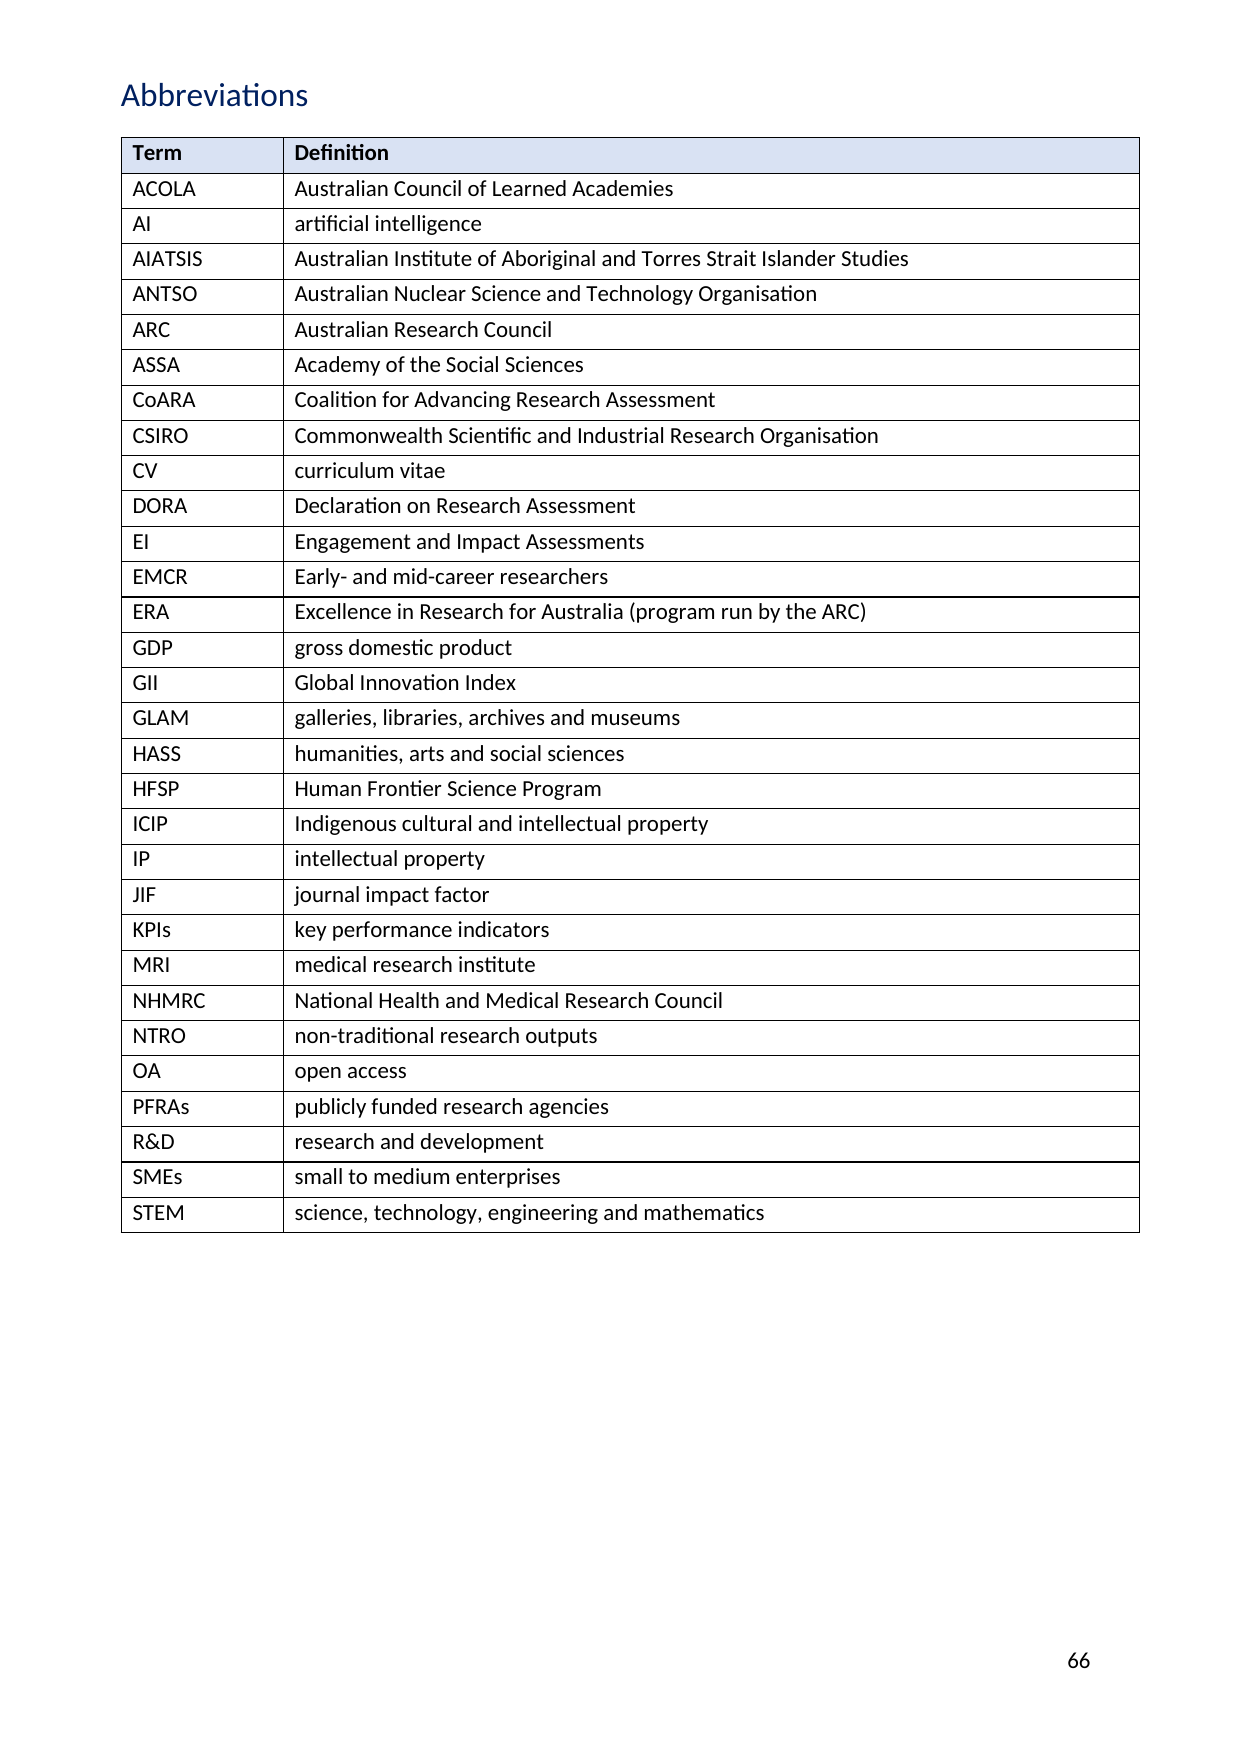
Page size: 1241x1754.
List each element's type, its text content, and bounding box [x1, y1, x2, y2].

table_cell Declaration on Research Assessment [284, 491, 1139, 526]
table_cell publicly funded research agencies [284, 1092, 1139, 1126]
table_header Term [122, 138, 283, 173]
table_cell KPIs [122, 915, 283, 949]
table_cell JIF [122, 880, 283, 914]
table_cell non-traditional research outputs [284, 1021, 1139, 1055]
table_cell Australian Institute of Aboriginal and Torres Strait Islander Studies [284, 244, 1139, 278]
table_cell National Health and Medical Research Council [284, 986, 1139, 1020]
table_cell humanities, arts and social sciences [284, 739, 1139, 773]
table_cell IP [122, 845, 283, 879]
table_cell Commonwealth Scientific and Industrial Research Organisation [284, 421, 1139, 455]
table_cell Australian Council of Learned Academies [284, 174, 1139, 208]
table_cell ASSA [122, 350, 283, 384]
table_cell intellectual property [284, 845, 1139, 879]
table_cell ARC [122, 315, 283, 349]
table_cell Academy of the Social Sciences [284, 350, 1139, 384]
table_cell GII [122, 668, 283, 702]
table_cell OA [122, 1056, 283, 1091]
table_cell STEM [122, 1198, 283, 1232]
table_cell EI [122, 527, 283, 561]
table_cell science, technology, engineering and mathematics [284, 1198, 1139, 1232]
table_cell DORA [122, 491, 283, 526]
table_cell small to medium enterprises [284, 1163, 1139, 1197]
table_cell ERA [122, 598, 283, 632]
table_cell AI [122, 209, 283, 243]
table_cell CV [122, 456, 283, 490]
table_cell HFSP [122, 774, 283, 808]
table_cell NTRO [122, 1021, 283, 1055]
table_cell ACOLA [122, 174, 283, 208]
table_cell Australian Nuclear Science and Technology Organisation [284, 280, 1139, 314]
table_cell Australian Research Council [284, 315, 1139, 349]
table_cell key performance indicators [284, 915, 1139, 949]
table_cell PFRAs [122, 1092, 283, 1126]
table_cell GDP [122, 633, 283, 667]
table_cell gross domestic product [284, 633, 1139, 667]
table_cell galleries, libraries, archives and museums [284, 703, 1139, 738]
table_cell NHMRC [122, 986, 283, 1020]
table_cell ICIP [122, 809, 283, 843]
table_cell artificial intelligence [284, 209, 1139, 243]
table_cell AIATSIS [122, 244, 283, 278]
table_cell research and development [284, 1127, 1139, 1161]
table_cell HASS [122, 739, 283, 773]
table_cell EMCR [122, 562, 283, 596]
table_cell MRI [122, 951, 283, 985]
table_header Definition [284, 138, 1139, 173]
table_cell ANTSO [122, 280, 283, 314]
table_cell CoARA [122, 386, 283, 420]
table_cell R&D [122, 1127, 283, 1161]
table_cell Indigenous cultural and intellectual property [284, 809, 1139, 843]
table_cell Excellence in Research for Australia (program run by the ARC) [284, 598, 1139, 632]
table_cell Human Frontier Science Program [284, 774, 1139, 808]
subtitle Abbreviations [121, 74, 1090, 114]
table_cell Global Innovation Index [284, 668, 1139, 702]
table_cell GLAM [122, 703, 283, 738]
table_cell CSIRO [122, 421, 283, 455]
table_cell SMEs [122, 1163, 283, 1197]
table_cell Coalition for Advancing Research Assessment [284, 386, 1139, 420]
table_cell Early- and mid-career researchers [284, 562, 1139, 596]
table_cell curriculum vitae [284, 456, 1139, 490]
table_cell medical research institute [284, 951, 1139, 985]
table_cell journal impact factor [284, 880, 1139, 914]
table_cell Engagement and Impact Assessments [284, 527, 1139, 561]
table_cell open access [284, 1056, 1139, 1091]
